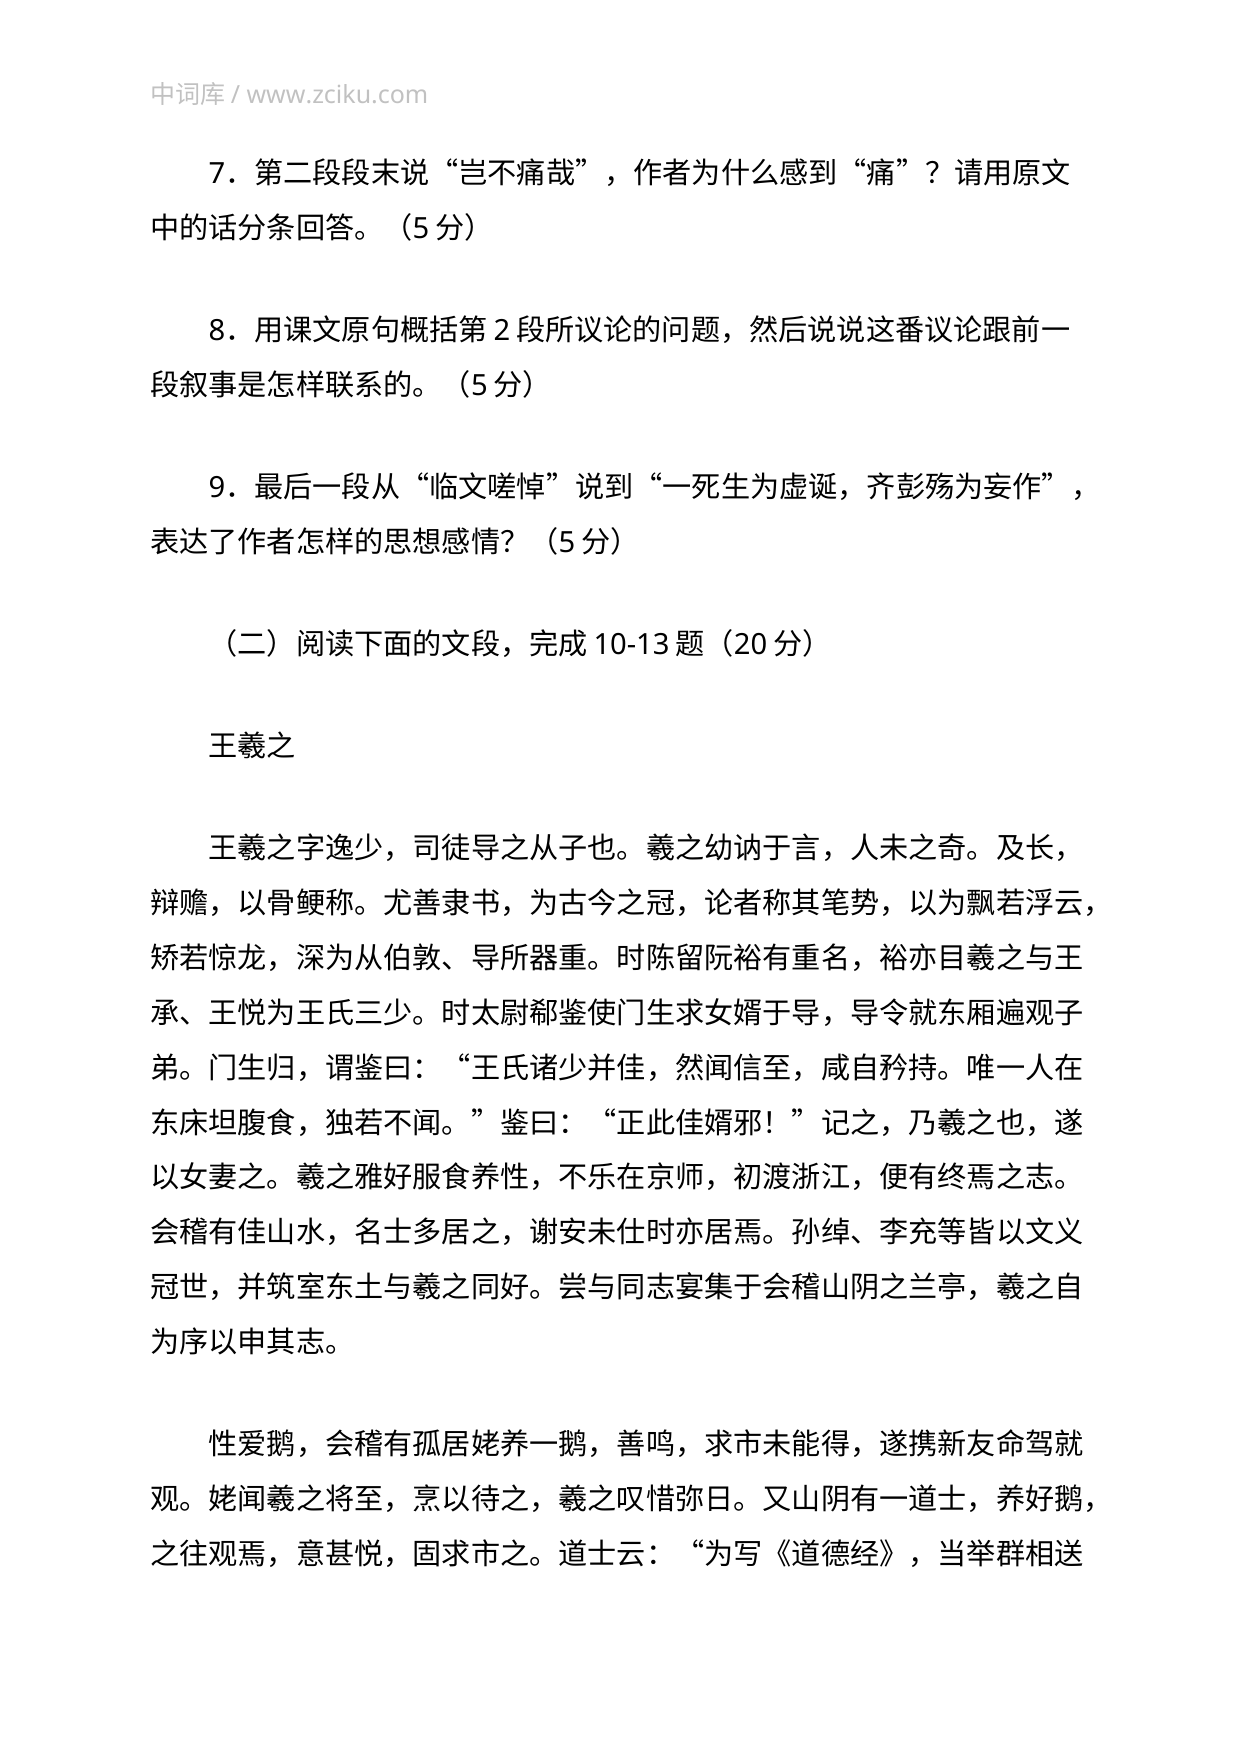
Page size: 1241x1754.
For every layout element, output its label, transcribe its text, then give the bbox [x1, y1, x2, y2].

text 7．第二段段末说“岂不痛哉”，作者为什么感到“痛”？请用原文中的话分条回答。（5分） [150, 150, 1090, 247]
text 王羲之字逸少，司徒导之从子也。羲之幼讷于言，人未之奇。及长，辩赡，以骨鲠称。尤善隶书，为古今之冠，论者称其笔势，以为飘若浮云，矫若惊龙，深为从伯敦、导所器重。时陈留阮裕有重名，裕亦目羲之与王承、王悦为王氏三少。时太尉郗鉴使门生求女婿于导，导令就东厢遍观子弟。门生归，谓鉴曰：“王氏诸少并佳，然闻信至，咸自矜持。唯一人在东床坦腹食，独若不闻。”鉴曰：“正此佳婿邪！”记之，乃羲之也，遂以女妻之。羲之雅好服食养性，不乐在京师，初渡浙江，便有终焉之志。会稽有佳山水，名士多居之，谢安未仕时亦居焉。孙绰、李充等皆以文义冠世，并筑室东土与羲之同好。尝与同志宴集于会稽山阴之兰亭，羲之自为序以申其志。 [150, 825, 1090, 1361]
text 8．用课文原句概括第2段所议论的问题，然后说说这番议论跟前一段叙事是怎样联系的。（5分） [150, 307, 1090, 404]
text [150, 1421, 1090, 1573]
text （二）阅读下面的文段，完成10-13题（20分） [150, 621, 1090, 663]
text 王羲之 [150, 723, 1090, 765]
text 9．最后一段从“临文嗟悼”说到“一死生为虚诞，齐彭殇为妄作”，表达了作者怎样的思想感情？（5分） [150, 464, 1090, 561]
